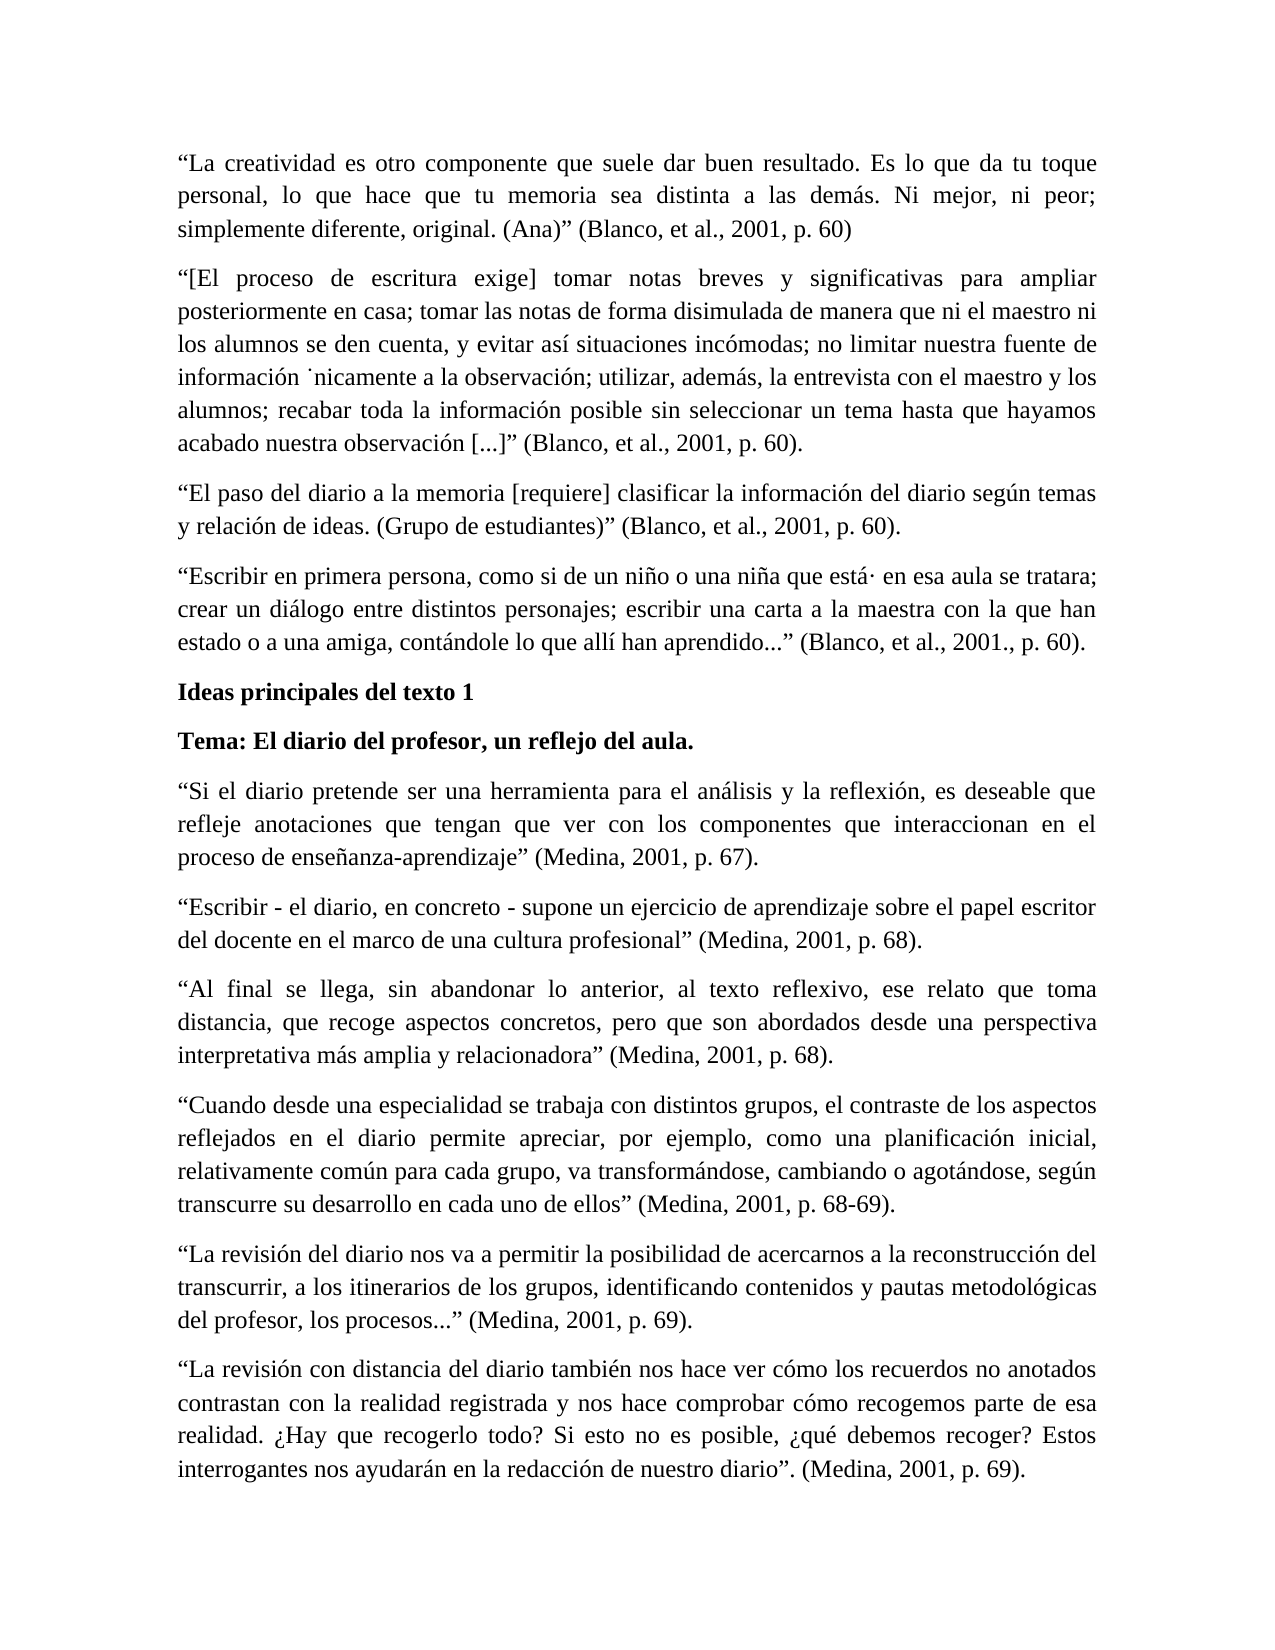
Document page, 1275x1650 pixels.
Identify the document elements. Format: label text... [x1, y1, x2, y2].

text Ideas principales del texto 1 [177, 677, 1098, 705]
text “Al final se llega, sin abandonar lo anterior, al texto reflexivo, ese relato que toma distancia, que recoge aspectos concretos, pero que son abordados desde una perspectiva interpretativa más amplia y relacionadora” (Medina, 2001, p. 68). [177, 974, 1098, 1069]
text Tema: El diario del profesor, un reflejo del aula. [177, 726, 1098, 755]
text “El paso del diario a la memoria [requiere] clasificar la información del diario según temas y relación de ideas. (Grupo de estudiantes)” (Blanco, et al., 2001, p. 60). [177, 478, 1098, 540]
text “La revisión con distancia del diario también nos hace ver cómo los recuerdos no anotados contrastan con la realidad registrada y nos hace comprobar cómo recogemos parte de esa realidad. ¿Hay que recogerlo todo? Si esto no es posible, ¿qué debemos recoger? Estos interrogantes nos ayudarán en la redacción de nuestro diario”. (Medina, 2001, p. 69). [177, 1354, 1098, 1482]
text “La creatividad es otro componente que suele dar buen resultado. Es lo que da tu toque personal, lo que hace que tu memoria sea distinta a las demás. Ni mejor, ni peor; simplemente diferente, original. (Ana)” (Blanco, et al., 2001, p. 60) [177, 148, 1098, 242]
text “Escribir - el diario, en concreto - supone un ejercicio de aprendizaje sobre el papel escritor del docente en el marco de una cultura profesional” (Medina, 2001, p. 68). [177, 892, 1098, 953]
text “[El proceso de escritura exige] tomar notas breves y significativas para ampliar posteriormente en casa; tomar las notas de forma disimulada de manera que ni el maestro ni los alumnos se den cuenta, y evitar así situaciones incómodas; no limitar nuestra fuente de información ˙nicamente a la observación; utilizar, además, la entrevista con el maestro y los alumnos; recabar toda la información posible sin seleccionar un tema hasta que hayamos acabado nuestra observación [...]” (Blanco, et al., 2001, p. 60). [177, 263, 1098, 457]
text “Si el diario pretende ser una herramienta para el análisis y la reflexión, es deseable que refleje anotaciones que tengan que ver con los componentes que interaccionan en el proceso de enseñanza-aprendizaje” (Medina, 2001, p. 67). [177, 776, 1098, 871]
text “Escribir en primera persona, como si de un niño o una niña que está· en esa aula se tratara; crear un diálogo entre distintos personajes; escribir una carta a la maestra con la que han estado o a una amiga, contándole lo que allí han aprendido...” (Blanco, et al., 2001., p. 60). [177, 561, 1098, 656]
text “La revisión del diario nos va a permitir la posibilidad de acercarnos a la reconstrucción del transcurrir, a los itinerarios de los grupos, identificando contenidos y pautas metodológicas del profesor, los procesos...” (Medina, 2001, p. 69). [177, 1239, 1098, 1334]
text “Cuando desde una especialidad se trabaja con distintos grupos, el contraste de los aspectos reflejados en el diario permite apreciar, por ejemplo, como una planificación inicial, relativamente común para cada grupo, va transformándose, cambiando o agotándose, según transcurre su desarrollo en cada uno de ellos” (Medina, 2001, p. 68-69). [177, 1090, 1098, 1218]
